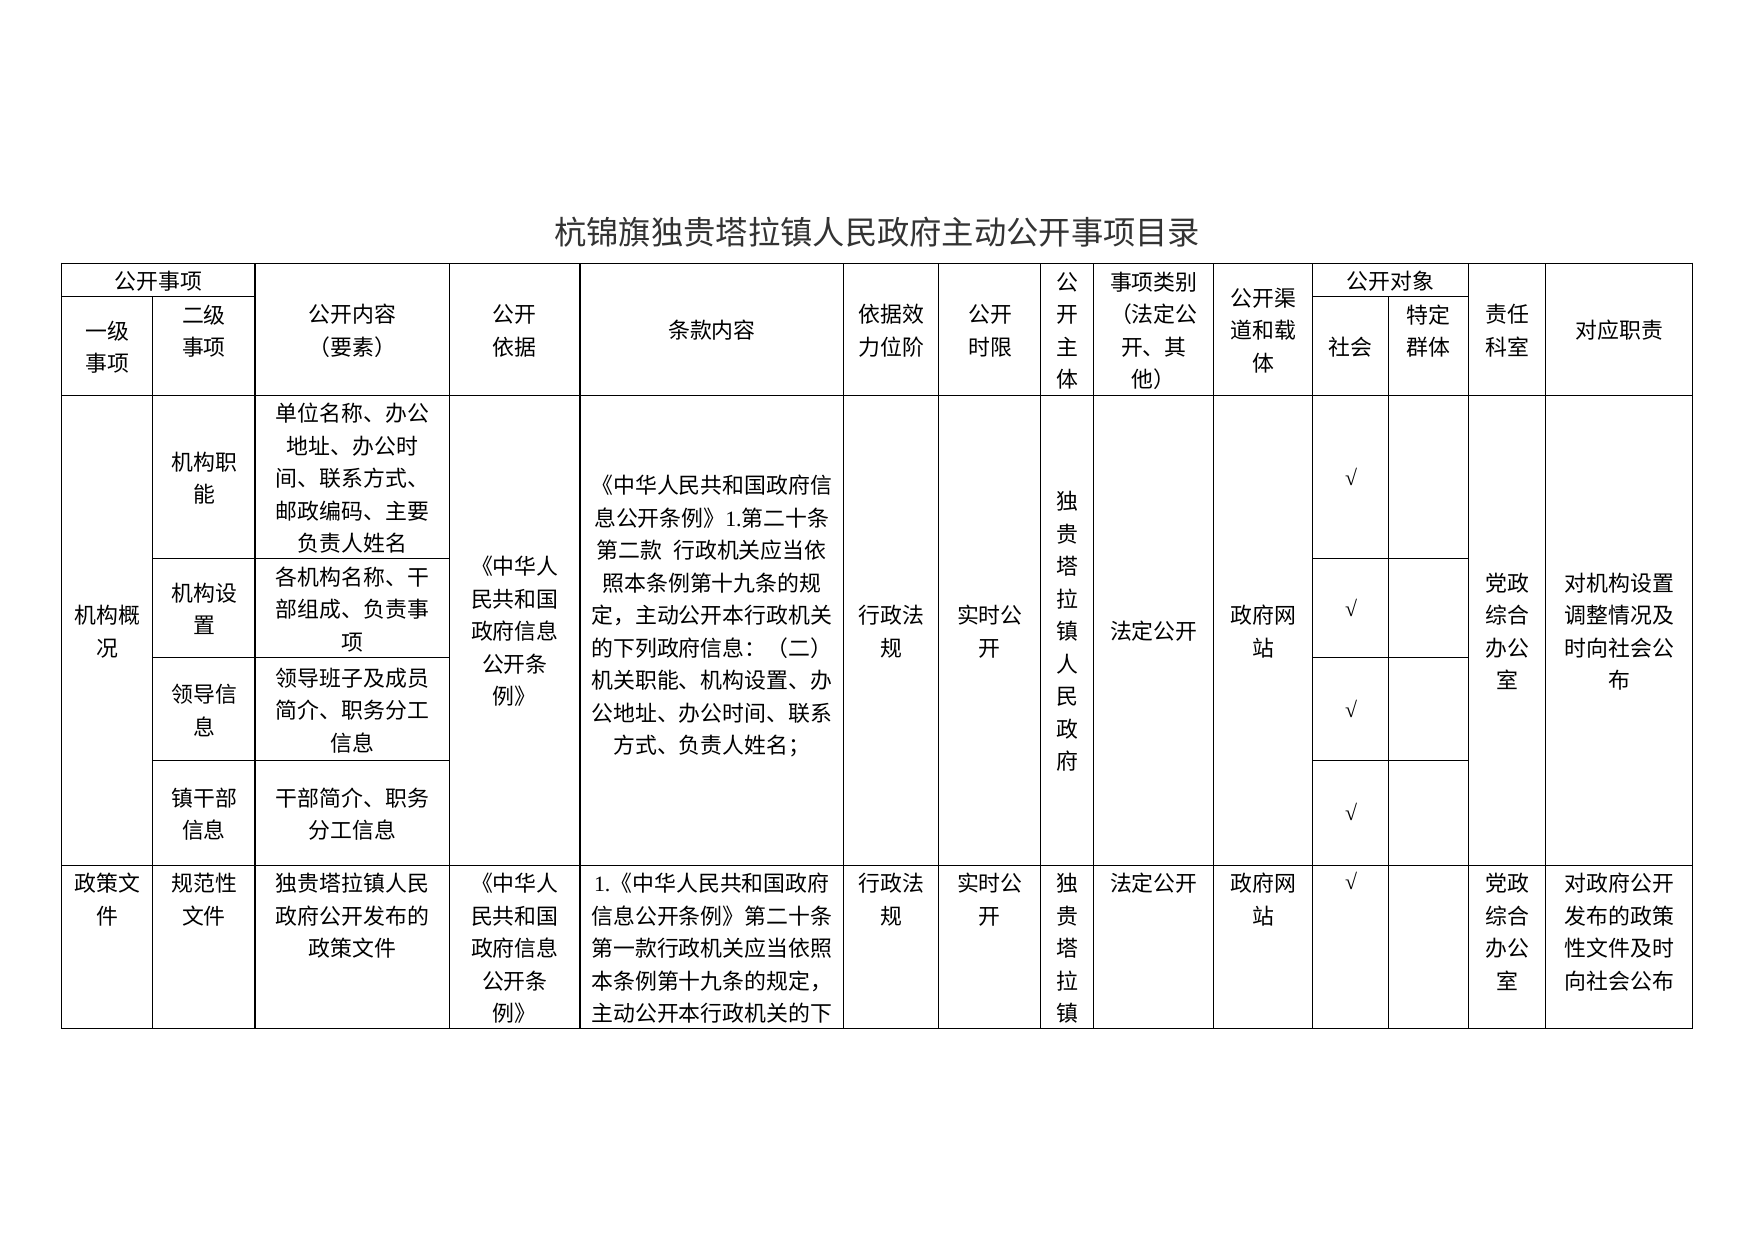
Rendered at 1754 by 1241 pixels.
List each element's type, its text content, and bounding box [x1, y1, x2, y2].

table_cell 机构设置 [153, 559, 254, 657]
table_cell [581, 866, 843, 1028]
table_cell 干部简介、职务分工信息 [256, 761, 449, 865]
table_cell 法定公开 [1094, 396, 1213, 865]
table_cell √ [1313, 761, 1388, 865]
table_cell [1546, 866, 1692, 1028]
table_cell [1389, 396, 1468, 558]
table_cell 实时公开 [939, 396, 1040, 865]
table_cell √ [1313, 866, 1388, 1028]
table_cell 《中华人民共和国政府信息公开条例》 [450, 866, 579, 1028]
table_header 事项类别 （法定公开、其他） [1094, 264, 1213, 395]
table_cell 机构职能 [153, 396, 254, 558]
table_header 公开事项 [62, 264, 254, 296]
table_cell 政策文件 [62, 866, 152, 1028]
table_cell 一级 事项 [62, 297, 152, 395]
table_cell 《中华人民共和国政府信息公开条例》 [450, 396, 579, 865]
table_header 公开对象 [1313, 264, 1468, 296]
table_cell 实时公开 [939, 866, 1040, 1028]
table_cell 独贵塔拉镇人民政府 [1041, 396, 1093, 865]
table_cell 政府网站 [1214, 396, 1312, 865]
table_cell 法定公开 [1094, 866, 1213, 1028]
table_header 公开 依据 [450, 264, 579, 395]
table_cell 二级 事项 [153, 297, 254, 395]
text 杭锦旗独贵塔拉镇人民政府主动公开事项目录 [61, 198, 1692, 263]
table_cell 独贵塔拉镇人民政府公开发布的政策文件 [256, 866, 449, 1028]
table_header 条款内容 [581, 264, 843, 395]
table_header 公开主体 [1041, 264, 1093, 395]
table_cell 社会 [1313, 297, 1388, 395]
table_cell 领导信息 [153, 658, 254, 760]
table_cell [1389, 559, 1468, 657]
table_cell 党政综合办公室 [1469, 396, 1545, 865]
table_cell 机构概况 [62, 396, 152, 865]
table_header 公开渠道和载体 [1214, 264, 1312, 395]
table_header 公开内容 （要素） [256, 264, 449, 395]
table_cell 行政法规 [844, 396, 938, 865]
table_cell [1389, 658, 1468, 760]
table_cell 领导班子及成员简介、职务分工信息 [256, 658, 449, 760]
table_cell [1389, 866, 1468, 1028]
table_cell 《中华人民共和国政府信息公开条例》1.第二十条第二款 行政机关应当依照本条例第十九条的规定，主动公开本行政机关的下列政府信息：（二）机关职能、机构设置、办公地址、办公时间、联系方式、负责人姓名； [581, 396, 843, 865]
table_cell 对机构设置调整情况及时向社会公布 [1546, 396, 1692, 865]
table_cell 特定群体 [1389, 297, 1468, 395]
table_cell √ [1313, 658, 1388, 760]
table_cell 镇干部 信息 [153, 761, 254, 865]
table_header 依据效 力位阶 [844, 264, 938, 395]
table_cell 各机构名称、干部组成、负责事项 [256, 559, 449, 657]
table_header 责任科室 [1469, 264, 1545, 395]
table_cell 独贵塔拉镇人民政府 [1041, 866, 1093, 1028]
table_cell √ [1313, 396, 1388, 558]
table_cell √ [1313, 559, 1388, 657]
table_cell 政府网站 [1214, 866, 1312, 1028]
table_cell 党政综合办公室 [1469, 866, 1545, 1028]
table_header 公开 时限 [939, 264, 1040, 395]
table_cell 规范性文件 [153, 866, 254, 1028]
table_cell 单位名称、办公地址、办公时间、联系方式、邮政编码、主要负责人姓名 [256, 396, 449, 558]
table_cell 行政法规 [844, 866, 938, 1028]
table_cell [1389, 761, 1468, 865]
table_header 对应职责 [1546, 264, 1692, 395]
